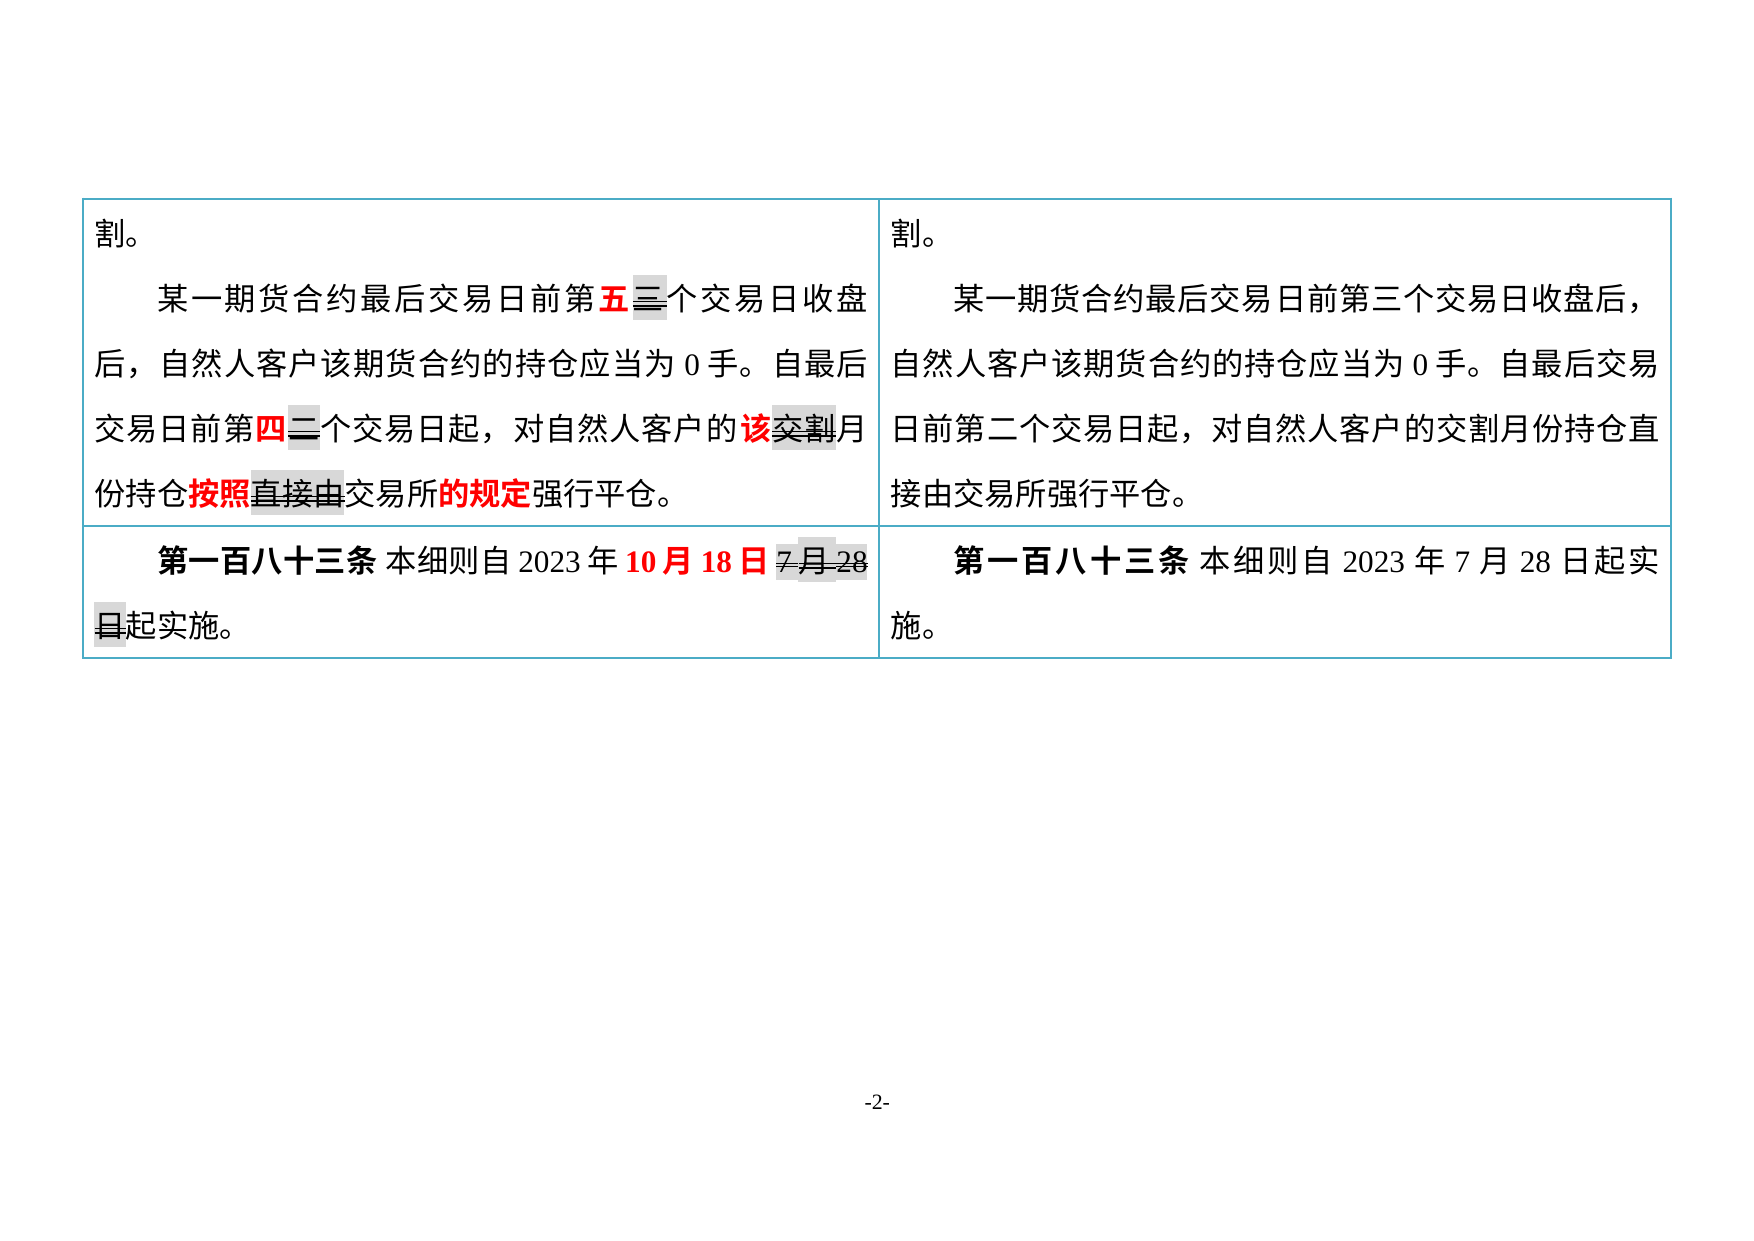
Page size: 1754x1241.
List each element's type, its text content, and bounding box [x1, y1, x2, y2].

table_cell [880, 200, 1670, 525]
table_cell 第一百八十三条 本细则自2023年7月28日起实施。 [880, 527, 1670, 657]
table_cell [84, 200, 878, 525]
table_cell 第一百八十三条 本细则自2023年10月18日7月28日起实施。 [84, 527, 878, 657]
